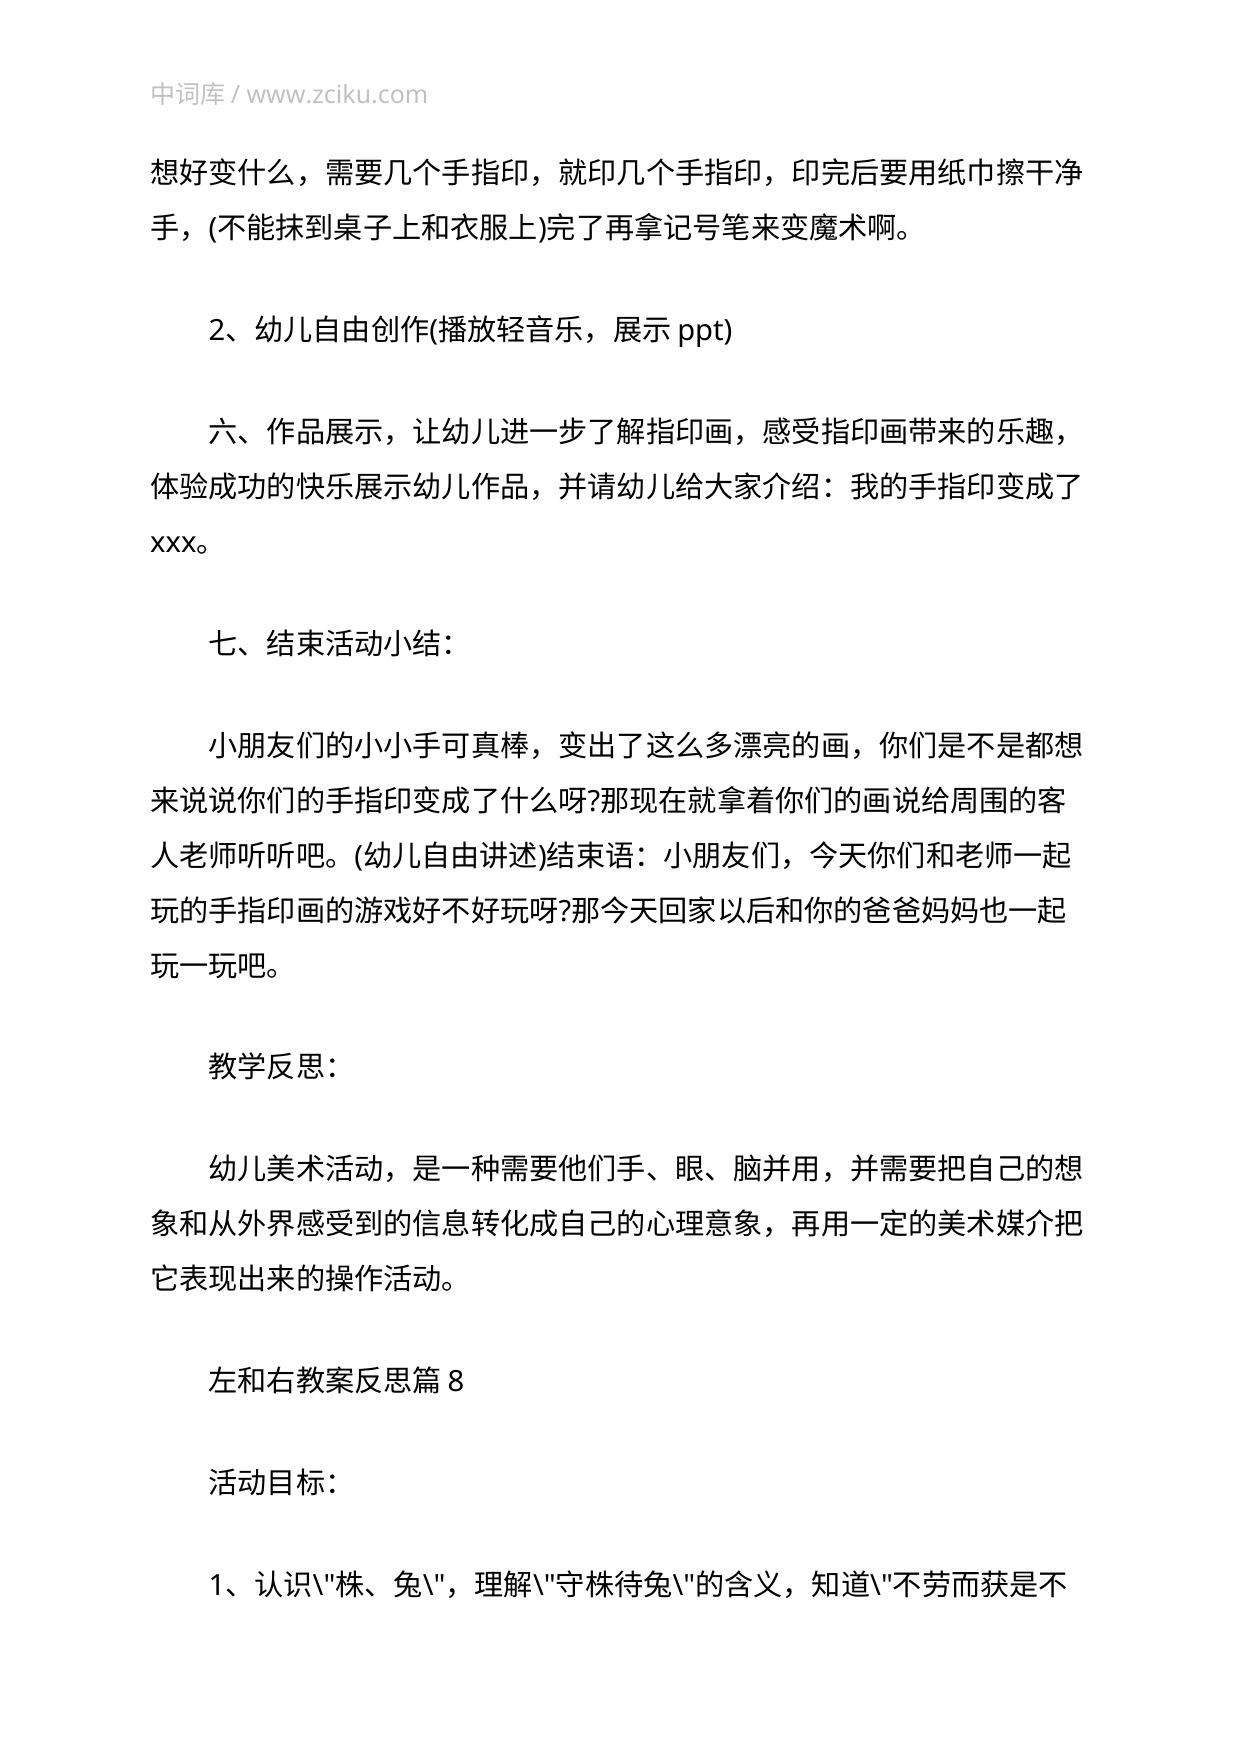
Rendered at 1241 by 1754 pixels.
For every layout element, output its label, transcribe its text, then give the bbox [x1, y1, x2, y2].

text 教学反思： [150, 1044, 1090, 1086]
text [150, 150, 1090, 247]
text 2、幼儿自由创作(播放轻音乐，展示ppt) [150, 307, 1090, 349]
text 六、作品展示，让幼儿进一步了解指印画，感受指印画带来的乐趣，体验成功的快乐展示幼儿作品，并请幼儿给大家介绍：我的手指印变成了xxx。 [150, 409, 1090, 561]
text 左和右教案反思篇8 [150, 1357, 1090, 1400]
text 幼儿美术活动，是一种需要他们手、眼、脑并用，并需要把自己的想象和从外界感受到的信息转化成自己的心理意象，再用一定的美术媒介把它表现出来的操作活动。 [150, 1146, 1090, 1298]
text 七、结束活动小结： [150, 621, 1090, 663]
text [150, 1561, 1090, 1603]
text 活动目标： [150, 1459, 1090, 1502]
text 小朋友们的小小手可真棒，变出了这么多漂亮的画，你们是不是都想来说说你们的手指印变成了什么呀?那现在就拿着你们的画说给周围的客人老师听听吧。(幼儿自由讲述)结束语：小朋友们，今天你们和老师一起玩的手指印画的游戏好不好玩呀?那今天回家以后和你的爸爸妈妈也一起玩一玩吧。 [150, 722, 1090, 984]
